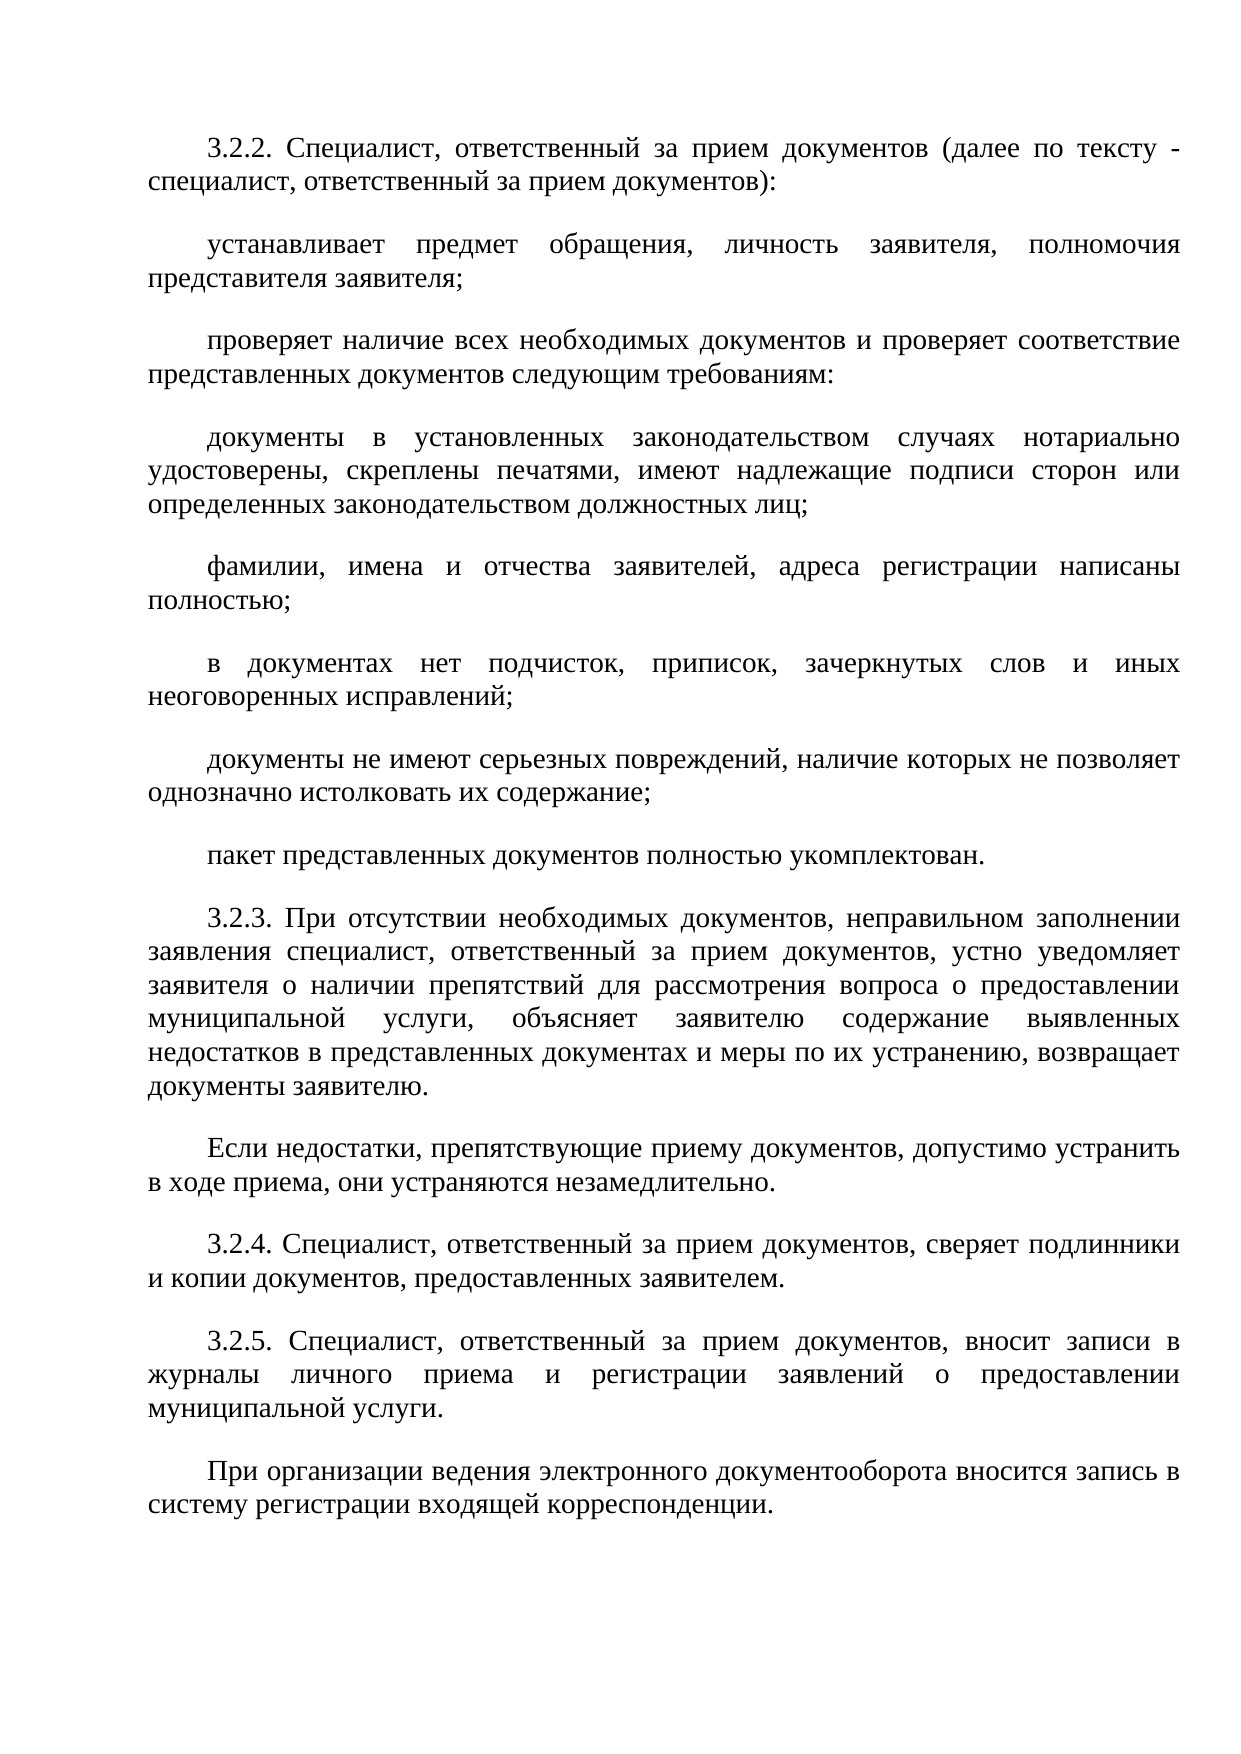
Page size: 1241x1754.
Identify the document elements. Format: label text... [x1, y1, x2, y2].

text в документах нет подчисток, приписок, зачеркнутых слов и иных неоговоренных исправлений; [148, 645, 1181, 712]
text устанавливает предмет обращения, личность заявителя, полномочия представителя заявителя; [148, 226, 1181, 293]
text документы не имеют серьезных повреждений, наличие которых не позволяет однозначно истолковать их содержание; [148, 741, 1181, 808]
text При организации ведения электронного документооборота вносится запись в систему регистрации входящей корреспонденции. [148, 1453, 1181, 1520]
text проверяет наличие всех необходимых документов и проверяет соответствие представленных документов следующим требованиям: [148, 322, 1181, 389]
text 3.2.4. Специалист, ответственный за прием документов, сверяет подлинники и копии документов, предоставленных заявителем. [148, 1227, 1181, 1294]
text фамилии, имена и отчества заявителей, адреса регистрации написаны полностью; [148, 548, 1181, 616]
text пакет представленных документов полностью укомплектован. [148, 837, 1181, 871]
text 3.2.3. При отсутствии необходимых документов, неправильном заполнении заявления специалист, ответственный за прием документов, устно уведомляет заявителя о наличии препятствий для рассмотрения вопроса о предоставлении муниципальной услуги, объясняет заявителю содержание выявленных недостатков в представленных документах и меры по их устранению, возвращает документы заявителю. [148, 900, 1181, 1101]
text 3.2.5. Специалист, ответственный за прием документов, вносит записи в журналы личного приема и регистрации заявлений о предоставлении муниципальной услуги. [148, 1323, 1181, 1423]
text 3.2.2. Специалист, ответственный за прием документов (далее по тексту - специалист, ответственный за прием документов): [148, 130, 1181, 197]
text документы в установленных законодательством случаях нотариально удостоверены, скреплены печатями, имеют надлежащие подписи сторон или определенных законодательством должностных лиц; [148, 419, 1181, 519]
text Если недостатки, препятствующие приему документов, допустимо устранить в ходе приема, они устраняются незамедлительно. [148, 1130, 1181, 1197]
